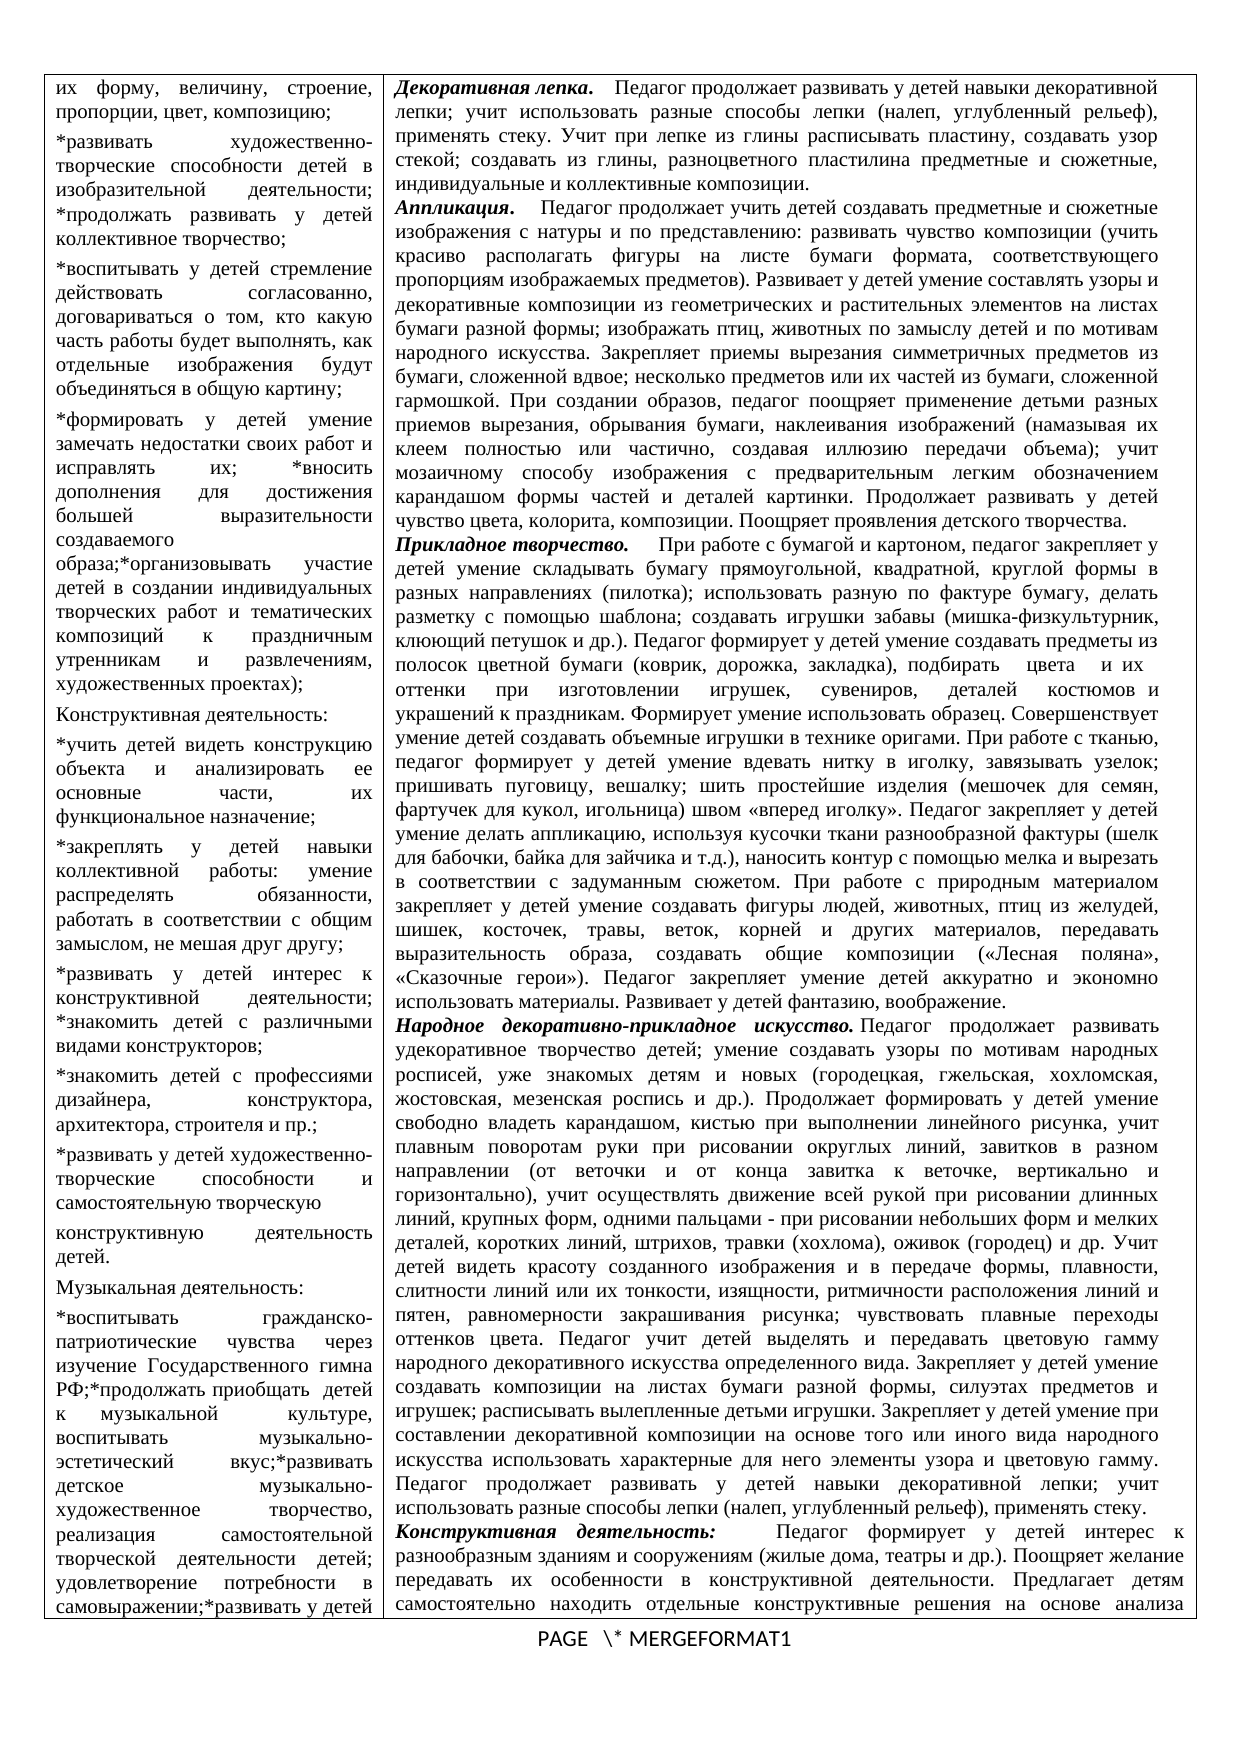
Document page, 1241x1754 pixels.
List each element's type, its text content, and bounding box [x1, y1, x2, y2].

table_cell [45, 75, 383, 1618]
